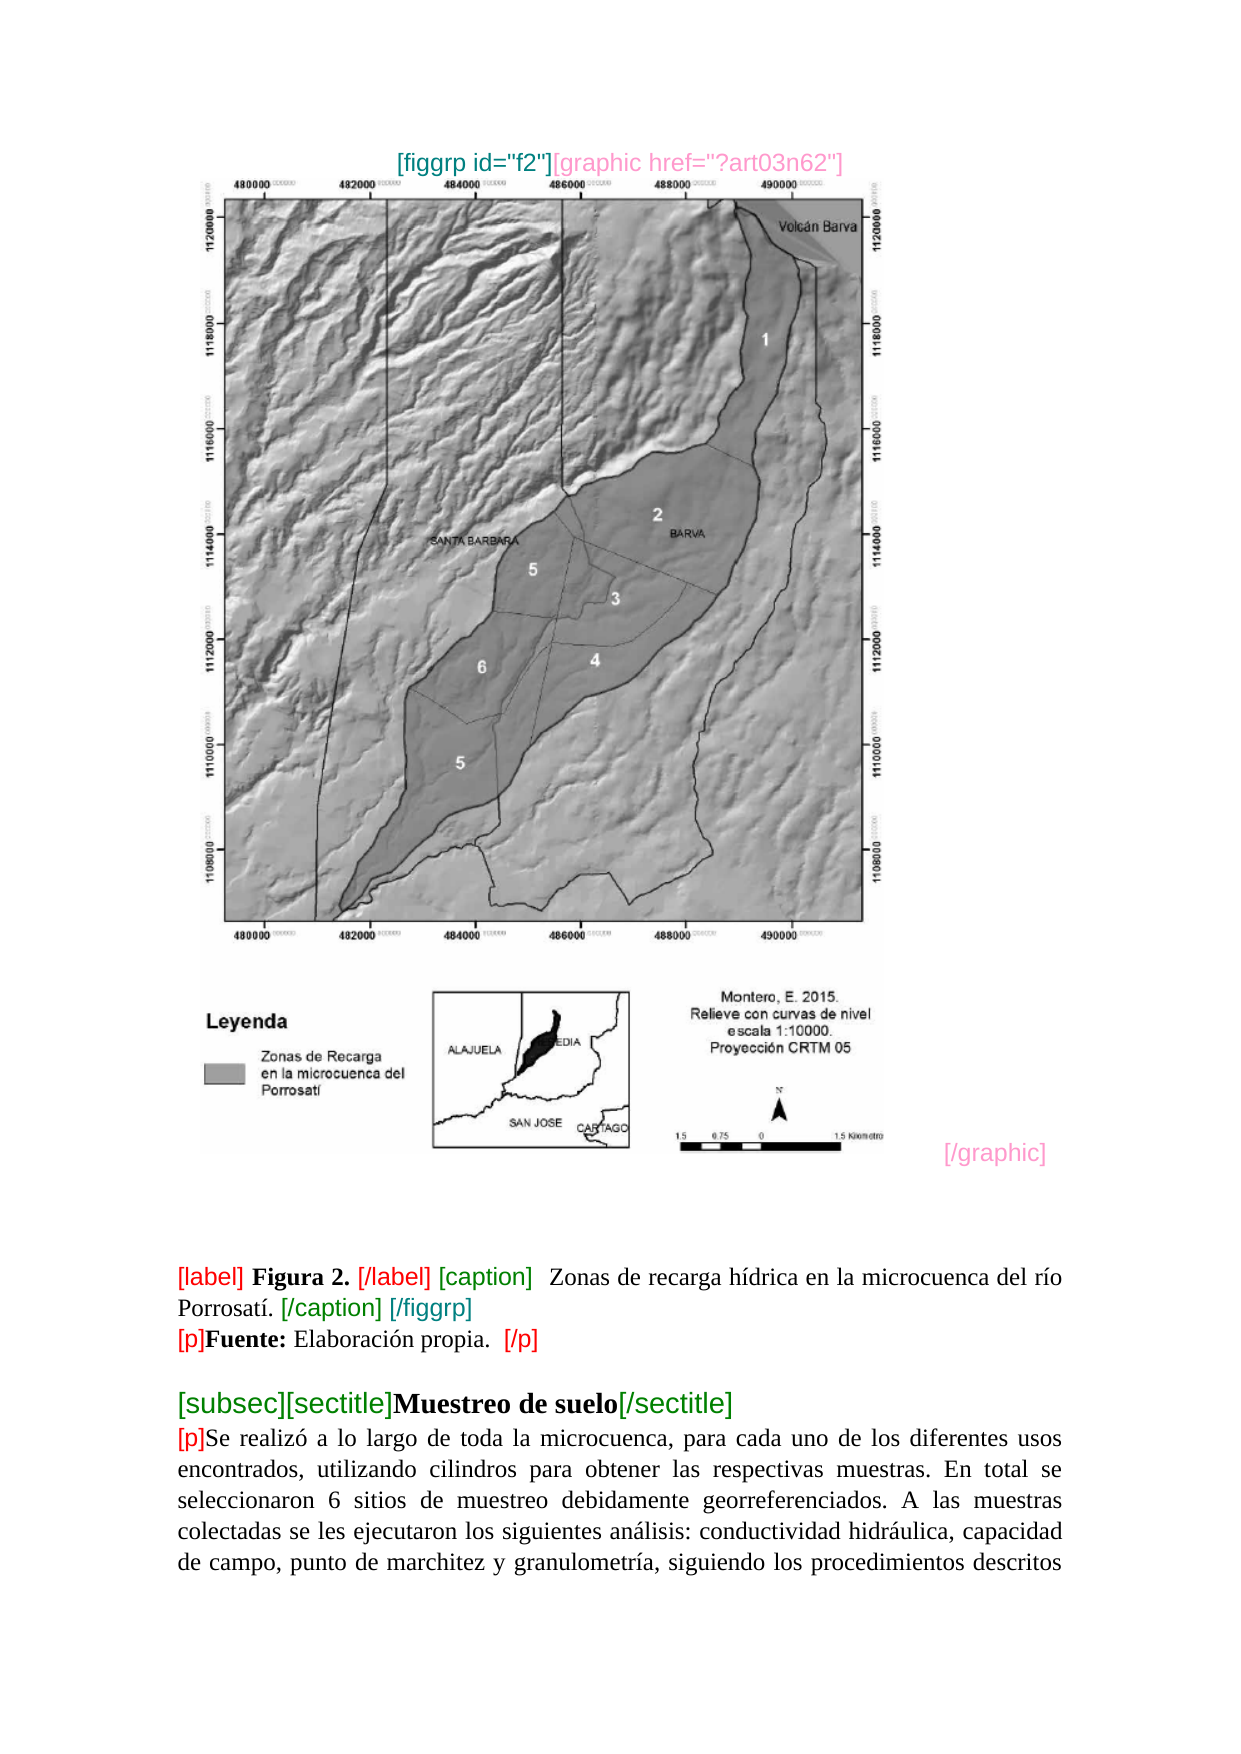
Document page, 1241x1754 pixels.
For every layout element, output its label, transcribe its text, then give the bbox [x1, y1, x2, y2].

text [label] Figura 2. [/label] [caption] Zonas de recarga hídrica en la microcuenca del río Porrosatí. [/caption] [/figgrp] [177, 1262, 1063, 1322]
text [subsec][sectitle]Muestreo de suelo[/sectitle] [177, 1386, 1063, 1420]
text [177, 1422, 1063, 1576]
text [p]Fuente: Elaboración propia. [/p] [177, 1324, 1063, 1353]
picture [193, 178, 944, 1161]
